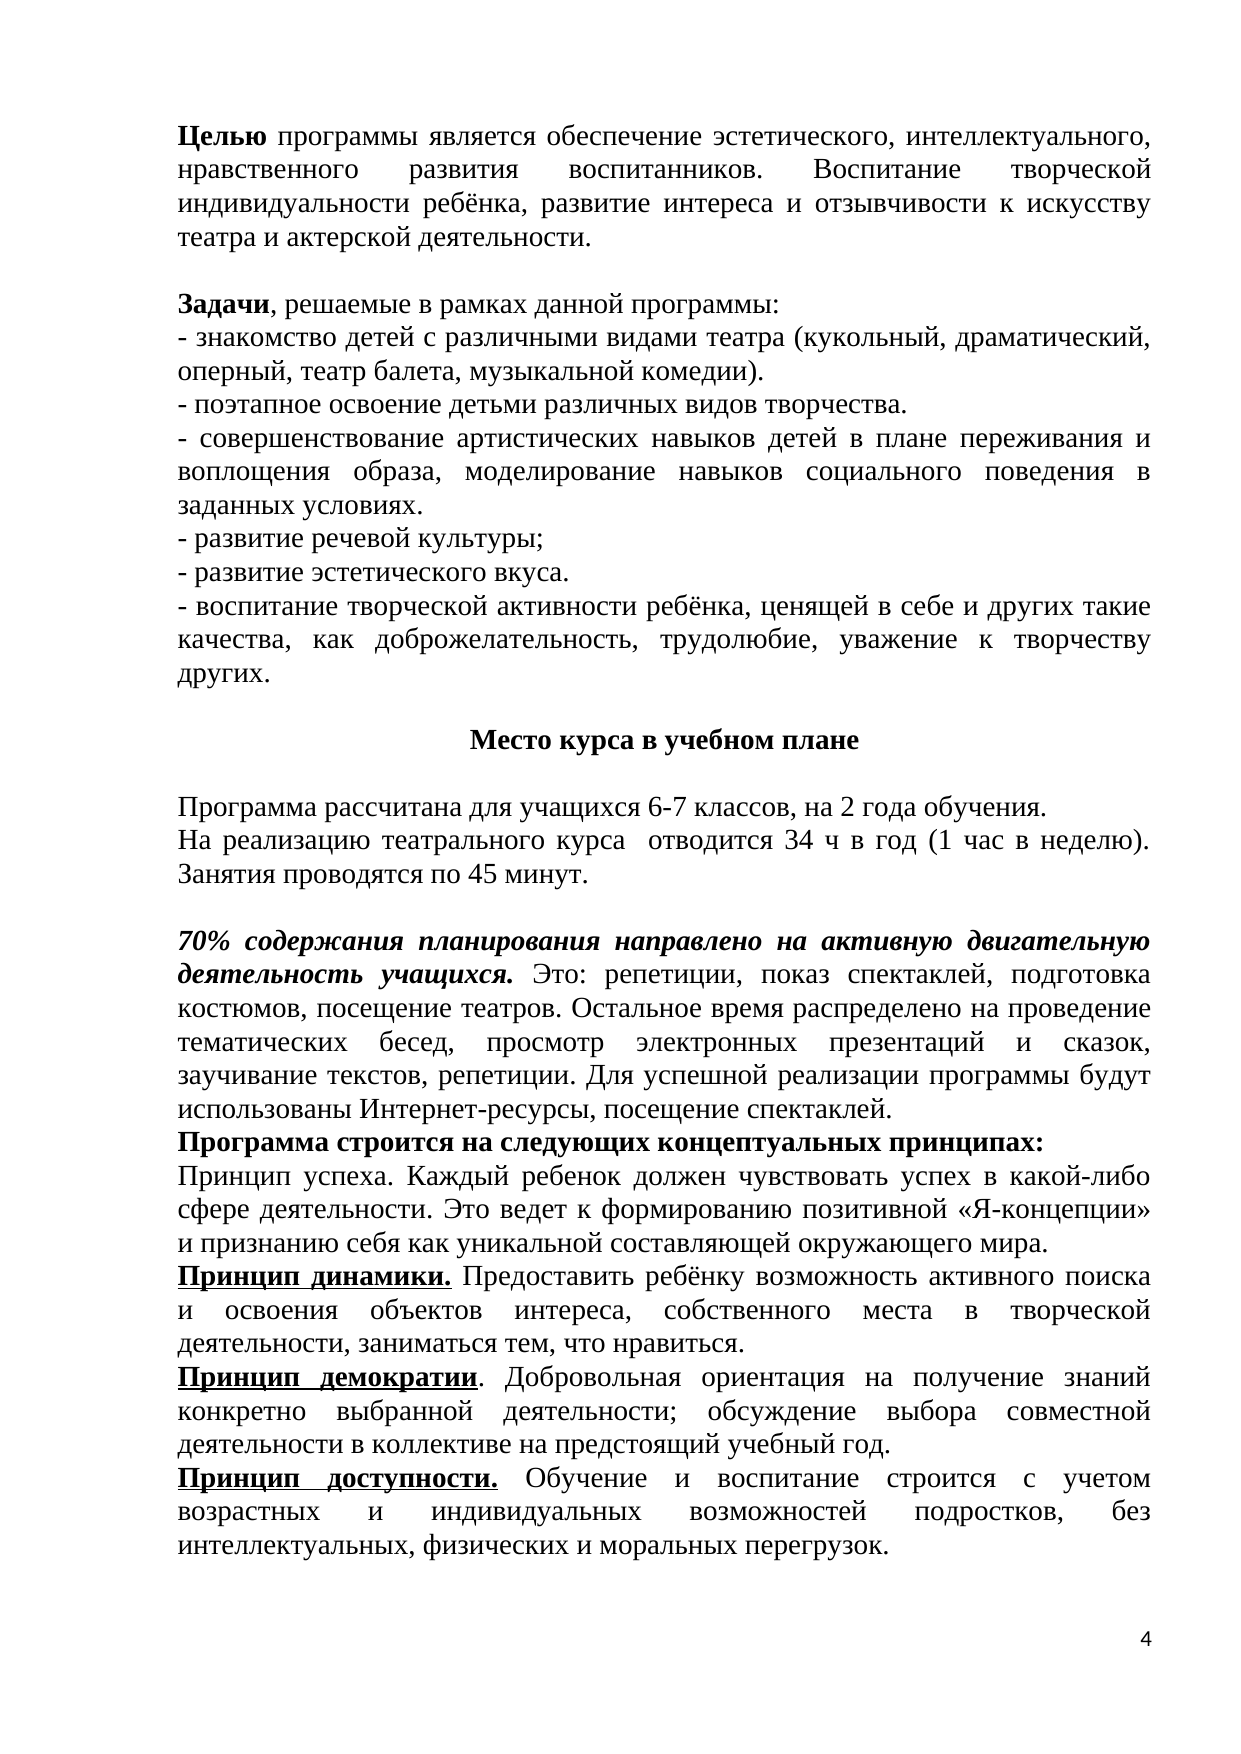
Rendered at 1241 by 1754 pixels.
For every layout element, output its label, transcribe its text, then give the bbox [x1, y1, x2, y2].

text - воспитание творческой активности ребёнка, ценящей в себе и других такие качества, как доброжелательность, трудолюбие, уважение к творчеству других. [177, 588, 1152, 688]
text Место курса в учебном плане [177, 722, 1152, 755]
text - поэтапное освоение детьми различных видов творчества. [177, 386, 1152, 420]
text Задачи, решаемые в рамках данной программы: [177, 286, 1152, 319]
text Целью программы является обеспечение эстетического, интеллектуального, нравственного развития воспитанников. Воспитание творческой индивидуальности ребёнка, развитие интереса и отзывчивости к искусству театра и актерской деятельности. [177, 118, 1152, 252]
text Принцип динамики. Предоставить ребёнку возможность активного поиска и освоения объектов интереса, собственного места в творческой деятельности, заниматься тем, что нравиться. [177, 1258, 1152, 1359]
text - знакомство детей с различными видами театра (кукольный, драматический, оперный, театр балета, музыкальной комедии). [177, 319, 1152, 386]
text Программа рассчитана для учащихся 6-7 классов, на 2 года обучения. [177, 789, 1152, 822]
text Принцип демократии. Добровольная ориентация на получение знаний конкретно выбранной деятельности; обсуждение выбора совместной деятельности в коллективе на предстоящий учебный год. [177, 1359, 1152, 1460]
text - развитие речевой культуры; [177, 521, 1152, 554]
text Программа строится на следующих концептуальных принципах: [177, 1124, 1152, 1158]
text Принцип успеха. Каждый ребенок должен чувствовать успех в какой-либо сфере деятельности. Это ведет к формированию позитивной «Я-концепции» и признанию себя как уникальной составляющей окружающего мира. [177, 1158, 1152, 1258]
text 70% содержания планирования направлено на активную двигательную деятельность учащихся. Это: репетиции, показ спектаклей, подготовка костюмов, посещение театров. Остальное время распределено на проведение тематических бесед, просмотр электронных презентаций и сказок, заучивание текстов, репетиции. Для успешной реализации программы будут использованы Интернет-ресурсы, посещение спектаклей. [177, 923, 1152, 1124]
text - совершенствование артистических навыков детей в плане переживания и воплощения образа, моделирование навыков социального поведения в заданных условиях. [177, 420, 1152, 521]
text Принцип доступности. Обучение и воспитание строится с учетом возрастных и индивидуальных возможностей подростков, без интеллектуальных, физических и моральных перегрузок. [177, 1460, 1152, 1560]
text - развитие эстетического вкуса. [177, 554, 1152, 588]
text На реализацию театрального курса отводится 34 ч в год (1 час в неделю). Занятия проводятся по 45 минут. [177, 822, 1152, 889]
